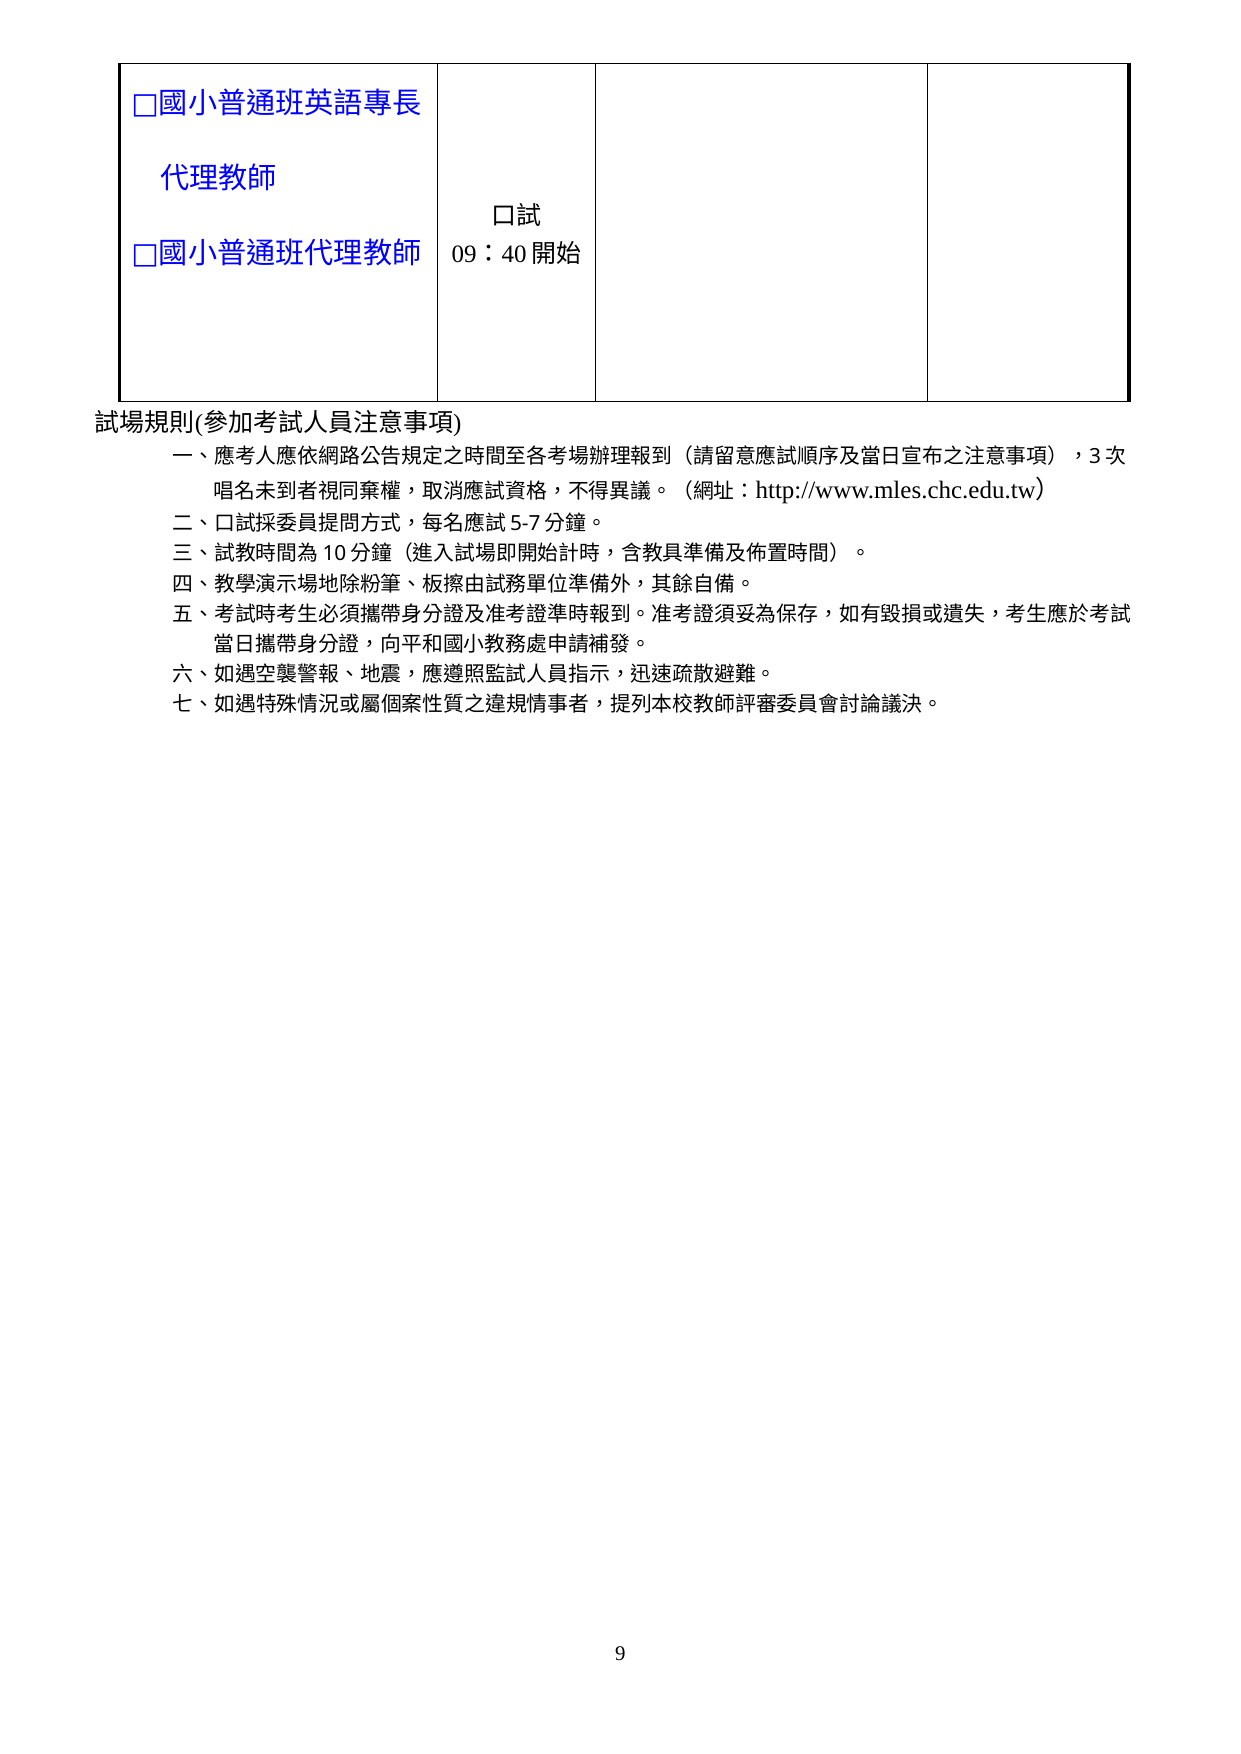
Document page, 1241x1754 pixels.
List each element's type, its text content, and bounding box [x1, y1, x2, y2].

text 五、考試時考生必須攜帶身分證及准考證準時報到。准考證須妥為保存，如有毀損或遺失，考生應於考試當日攜帶身分證，向平和國小教務處申請補發。 [172, 597, 1134, 657]
table_cell 口試 09：40開始 [438, 64, 595, 401]
text 七、如遇特殊情況或屬個案性質之違規情事者，提列本校教師評審委員會討論議決。 [172, 688, 1160, 718]
text 三、試教時間為10分鐘（進入試場即開始計時，含教具準備及佈置時間）。 [172, 537, 1134, 567]
text 二、口試採委員提問方式，每名應試5-7分鐘。 [172, 506, 1134, 537]
text 四、教學演示場地除粉筆、板擦由試務單位準備外，其餘自備。 [172, 567, 1134, 597]
text 試場規則(參加考試人員注意事項) [94, 402, 1146, 440]
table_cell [121, 64, 437, 401]
text 六、如遇空襲警報、地震，應遵照監試人員指示，迅速疏散避難。 [172, 657, 1146, 688]
text 一、應考人應依網路公告規定之時間至各考場辦理報到（請留意應試順序及當日宣布之注意事項），3次唱名未到者視同棄權，取消應試資格，不得異議。（網址：http://www.mles.chc.edu.tw） [172, 440, 1134, 506]
table_cell [928, 64, 1127, 401]
table_cell [596, 64, 927, 401]
